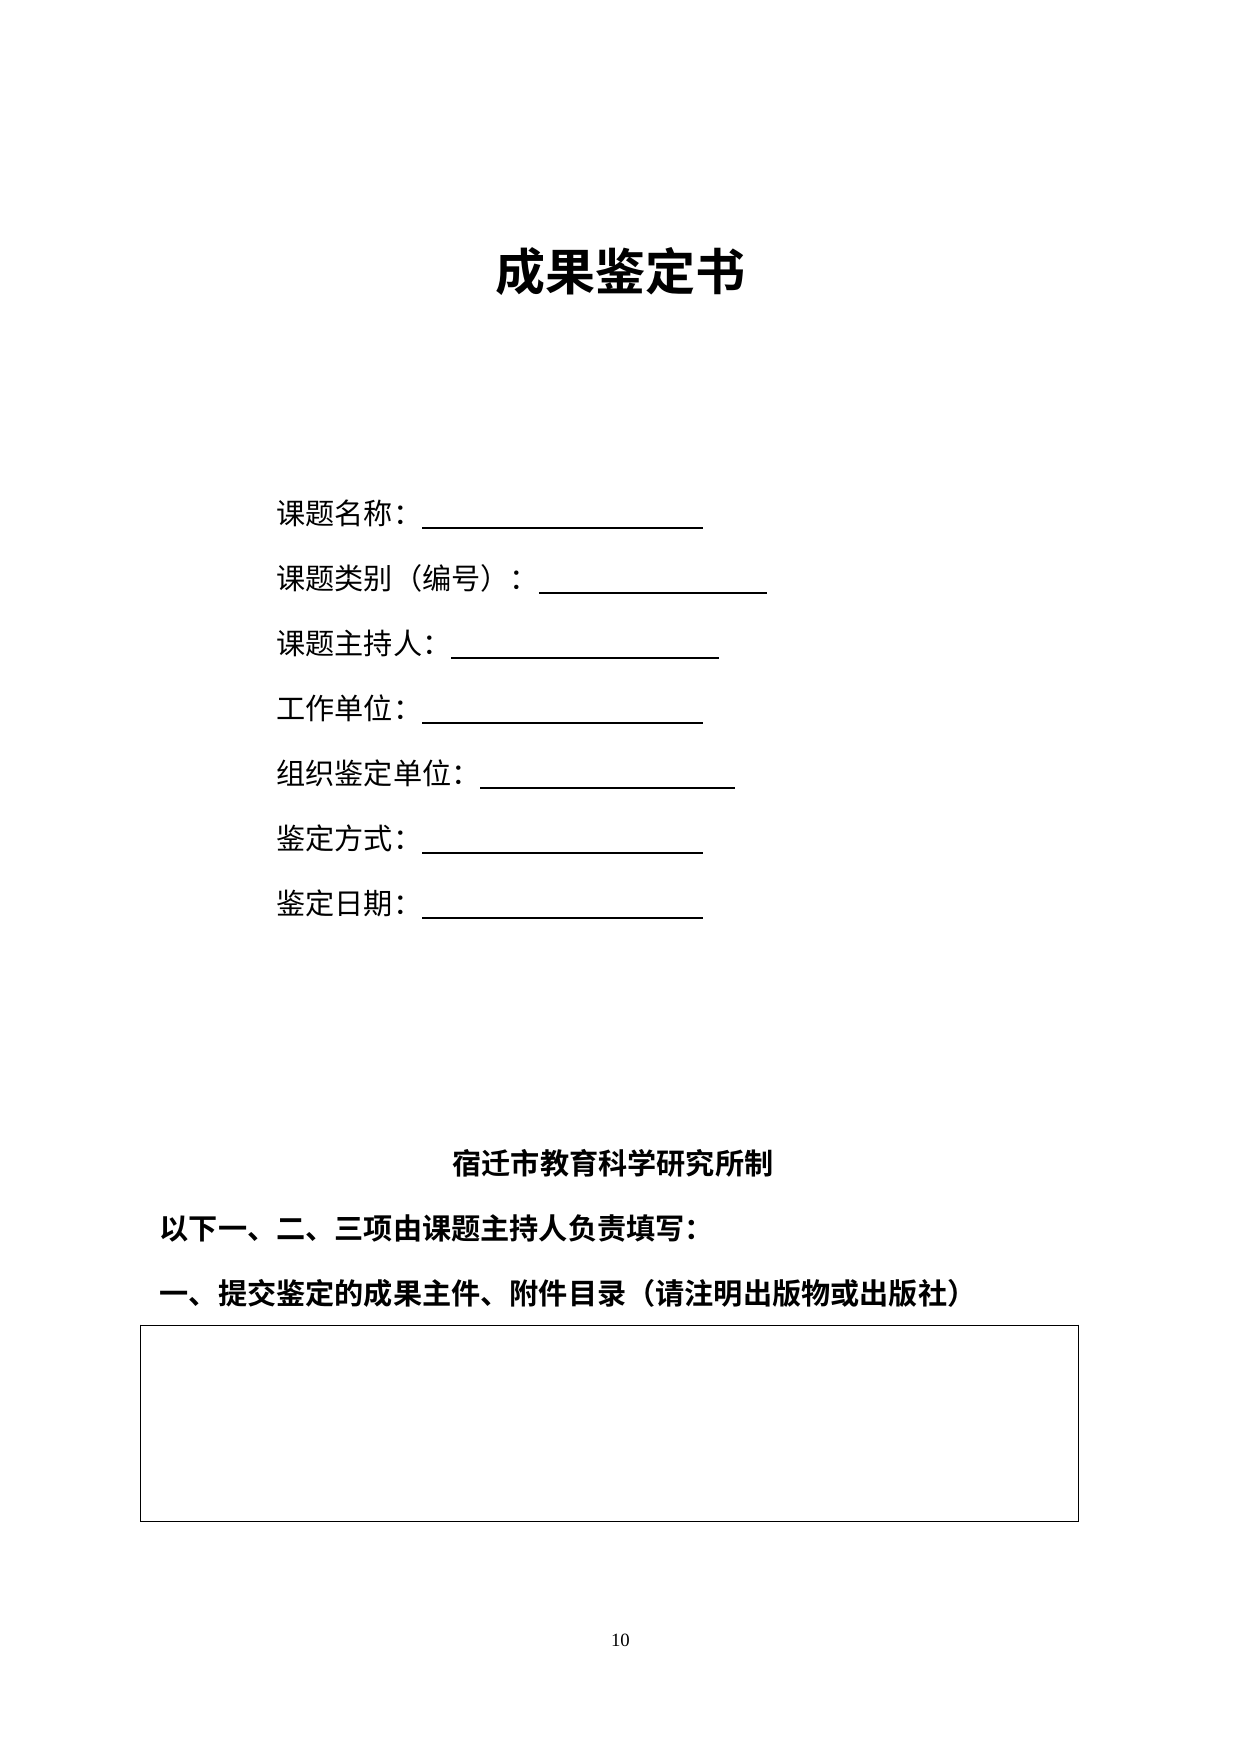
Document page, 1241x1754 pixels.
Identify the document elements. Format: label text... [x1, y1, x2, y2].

text 工作单位： [159, 674, 1081, 739]
text 鉴定方式： [159, 804, 1081, 869]
text 组织鉴定单位： [159, 739, 1081, 804]
text 课题主持人： [159, 609, 1081, 674]
text 一、提交鉴定的成果主件、附件目录（请注明出版物或出版社） [159, 1259, 1081, 1324]
text 课题名称： [159, 479, 1081, 544]
text 以下一、二、三项由课题主持人负责填写： [159, 1194, 1081, 1259]
text 鉴定日期： [159, 869, 1081, 934]
text 宿迁市教育科学研究所制 [159, 1129, 1081, 1194]
text 成果鉴定书 [159, 219, 1081, 317]
table_header [141, 1326, 1078, 1521]
text 课题类别（编号）： [159, 544, 1081, 609]
